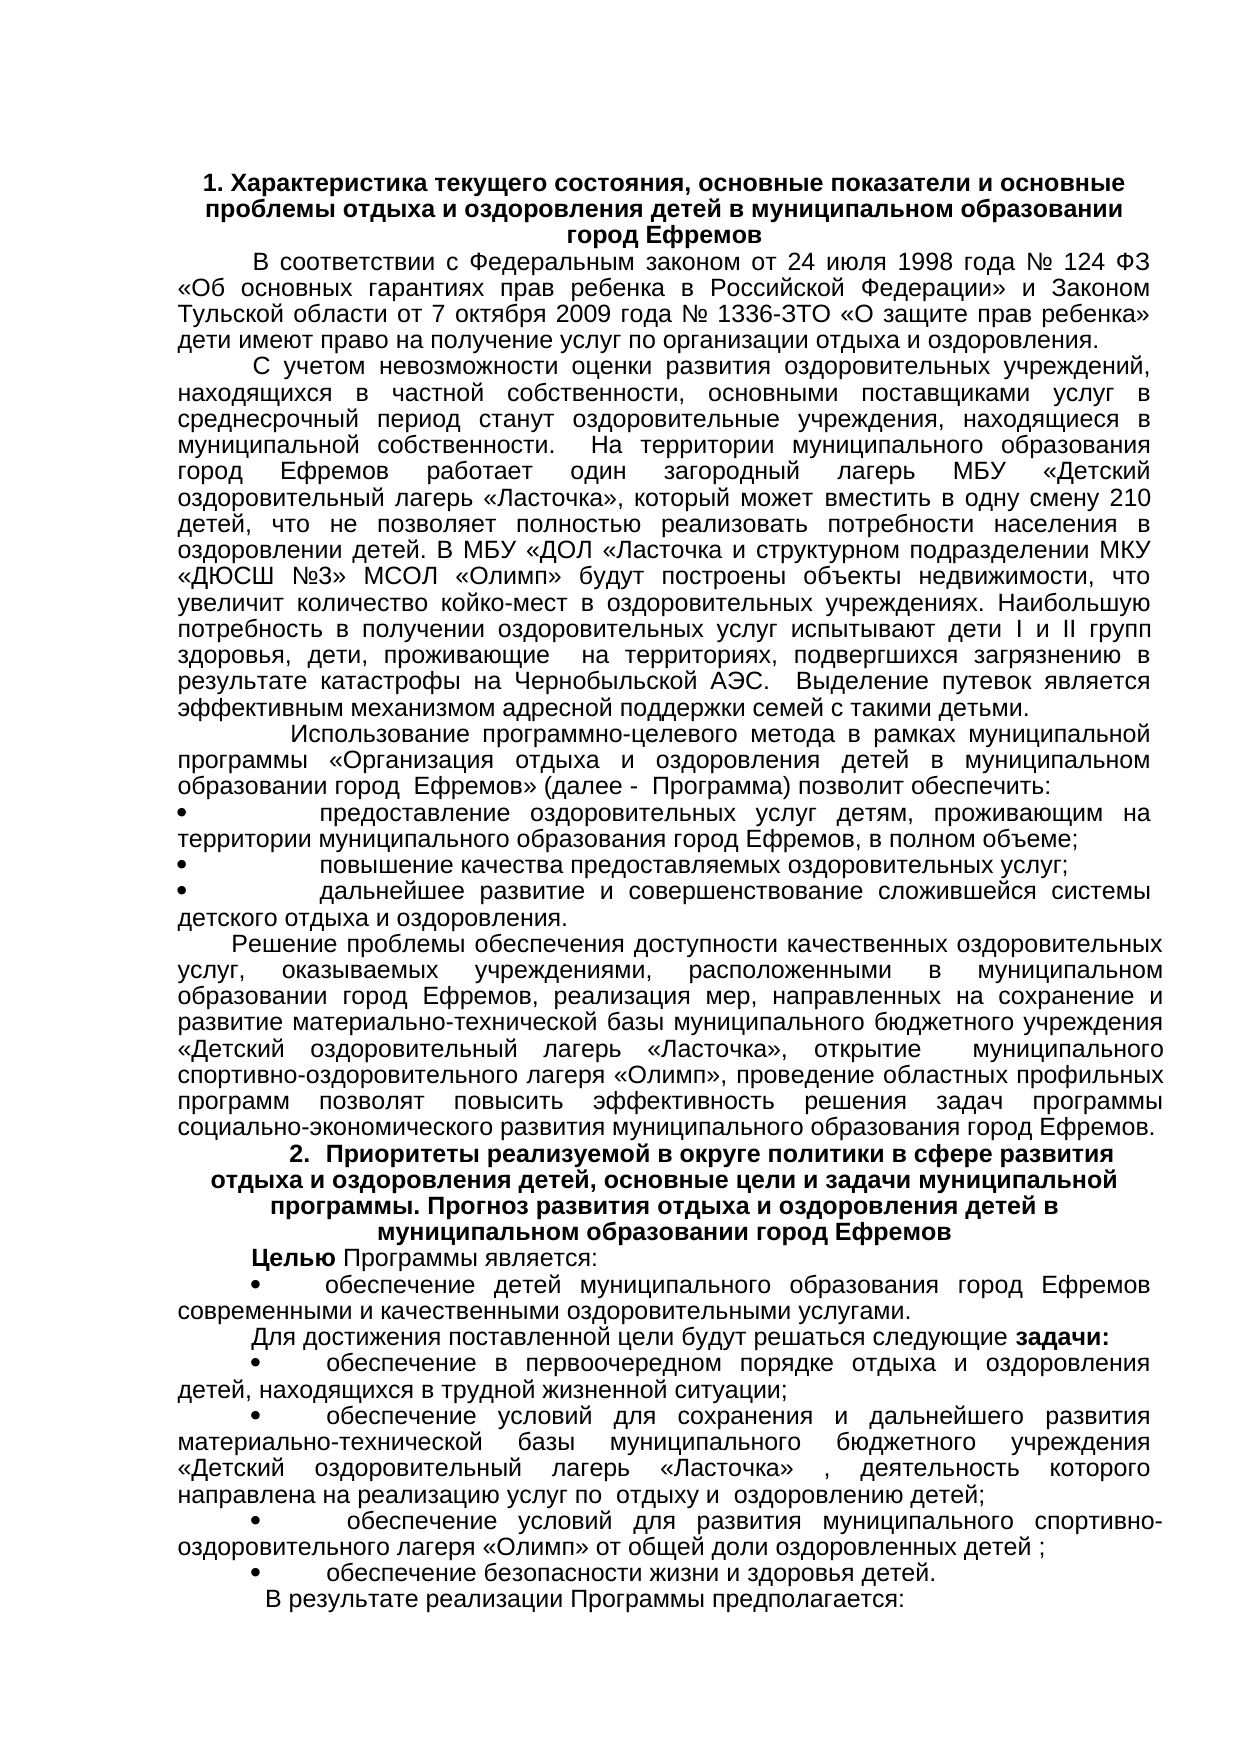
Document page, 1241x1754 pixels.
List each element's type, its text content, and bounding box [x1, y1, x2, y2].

text С учетом невозможности оценки развития оздоровительных учреждений, находящихся в частной собственности, основными поставщиками услуг в среднесрочный период станут оздоровительные учреждения, находящиеся в муниципальной собственности. На территории муниципального образования город Ефремов работает один загородный лагерь МБУ «Детский оздоровительный лагерь «Ласточка», который может вместить в одну смену 210 детей, что не позволяет полностью реализовать потребности населения в оздоровлении детей. В МБУ «ДОЛ «Ласточка и структурном подразделении МКУ «ДЮСШ №3» МСОЛ «Олимп» будут построены объекты недвижимости, что увеличит количество койко-мест в оздоровительных учреждениях. Наибольшую потребность в получении оздоровительных услуг испытывают дети I и II групп здоровья, дети, проживающие на территориях, подвергшихся загрязнению в результате катастрофы на Чернобыльской АЭС. Выделение путевок является эффективным механизмом адресной поддержки семей с такими детьми. [177, 354, 1152, 721]
text Для достижения поставленной цели будут решаться следующие задачи: [177, 1325, 1152, 1351]
text В соответствии с Федеральным законом от 24 июля 1998 года № 124 ФЗ «Об основных гарантиях прав ребенка в Российской Федерации» и Законом Тульской области от 7 октября 2009 года № 1336-ЗТО «О защите прав ребенка» дети имеют право на получение услуг по организации отдыха и оздоровления. [177, 249, 1152, 354]
list дальнейшее развитие и совершенствование сложившейся системы детского отдыха и оздоровления. [177, 879, 1152, 931]
list обеспечение условий для сохранения и дальнейшего развития материально-технической базы муниципального бюджетного учреждения «Детский оздоровительный лагерь «Ласточка» , деятельность которого направлена на реализацию услуг по отдыху и оздоровлению детей; [177, 1403, 1152, 1508]
list обеспечение безопасности жизни и здоровья детей. [177, 1561, 1152, 1587]
text В результате реализации Программы предполагается: [177, 1587, 1152, 1613]
text 1. Характеристика текущего состояния, основные показатели и основные проблемы отдыха и оздоровления детей в муниципальном образовании город Ефремов [177, 170, 1152, 249]
text Целью Программы является: [177, 1246, 1152, 1272]
list обеспечение детей муниципального образования город Ефремов современными и качественными оздоровительными услугами. [177, 1272, 1152, 1325]
list Приоритеты реализуемой в округе политики в сфере развития отдыха и оздоровления детей, основные цели и задачи муниципальной программы. Прогноз развития отдыха и оздоровления детей в муниципальном образовании город Ефремов [177, 1141, 1152, 1246]
list обеспечение в первоочередном порядке отдыха и оздоровления детей, находящихся в трудной жизненной ситуации; [177, 1351, 1152, 1403]
list обеспечение условий для развития муниципального спортивно-оздоровительного лагеря «Олимп» от общей доли оздоровленных детей ; [177, 1508, 1164, 1561]
list предоставление оздоровительных услуг детям, проживающим на территории муниципального образования город Ефремов, в полном объеме; [177, 800, 1152, 852]
text Решение проблемы обеспечения доступности качественных оздоровительных услуг, оказываемых учреждениями, расположенными в муниципальном образовании город Ефремов, реализация мер, направленных на сохранение и развитие материально-технической базы муниципального бюджетного учреждения «Детский оздоровительный лагерь «Ласточка», открытие муниципального спортивно-оздоровительного лагеря «Олимп», проведение областных профильных программ позволят повысить эффективность решения задач программы социально-экономического развития муниципального образования город Ефремов. [177, 931, 1164, 1141]
list повышение качества предоставляемых оздоровительных услуг; [177, 852, 1152, 879]
text Использование программно-целевого метода в рамках муниципальной программы «Организация отдыха и оздоровления детей в муниципальном образовании город Ефремов» (далее - Программа) позволит обеспечить: [177, 721, 1152, 800]
